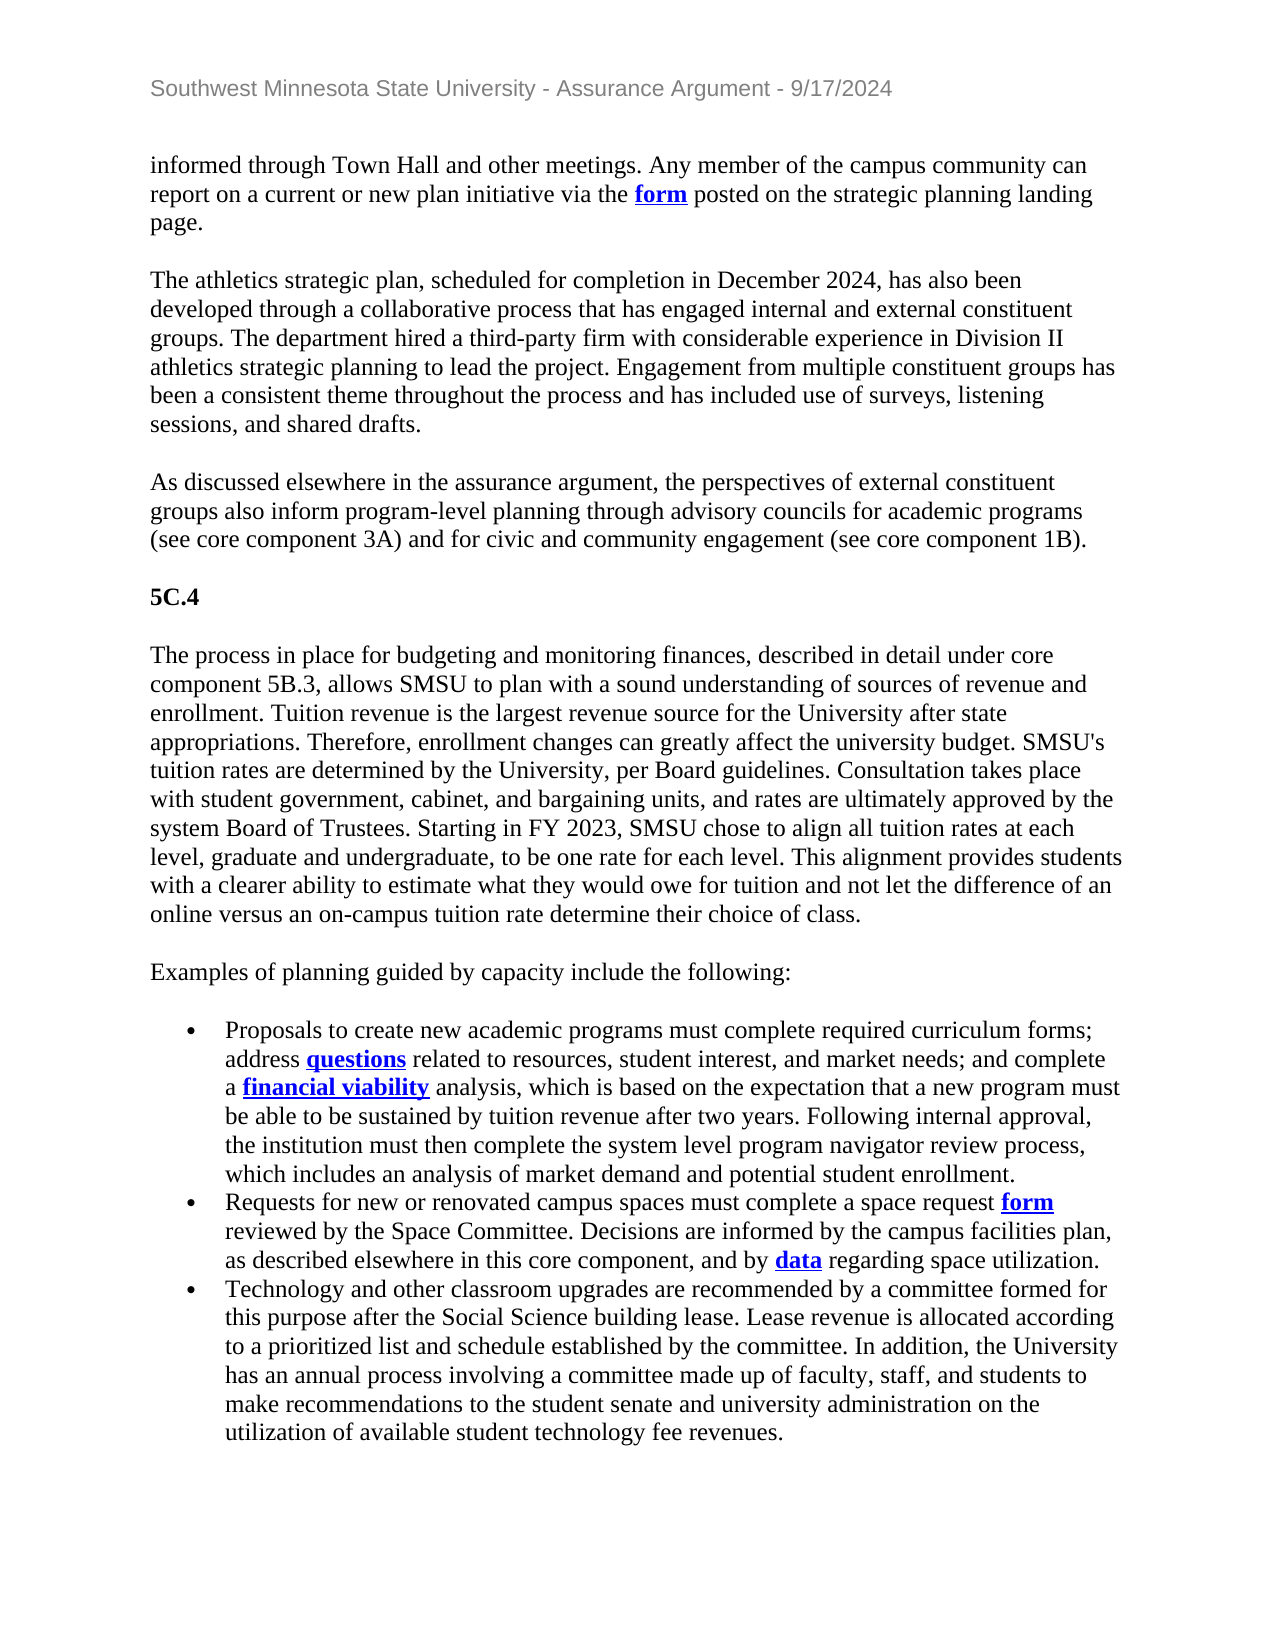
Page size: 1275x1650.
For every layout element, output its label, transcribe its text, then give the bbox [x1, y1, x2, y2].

list Technology and other classroom upgrades are recommended by a committee formed for this purpose after the Social Science building lease. Lease revenue is allocated according to a prioritized list and schedule established by the committee. In addition, the University has an annual process involving a committee made up of faculty, staff, and students to make recommendations to the student senate and university administration on the utilization of available student technology fee revenues. [187, 1274, 1125, 1446]
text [150, 150, 1125, 236]
text As discussed elsewhere in the assurance argument, the perspectives of external constituent groups also inform program-level planning through advisory councils for academic programs (see core component 3A) and for civic and community engagement (see core component 1B). [150, 467, 1125, 553]
text The athletics strategic plan, scheduled for completion in December 2024, has also been developed through a collaborative process that has engaged internal and external constituent groups. The department hired a third-party firm with considerable experience in Division II athletics strategic planning to lead the project. Engagement from multiple constituent groups has been a consistent theme throughout the process and has included use of surveys, listening sessions, and shared drafts. [150, 265, 1125, 438]
text 5C.4 [150, 582, 1125, 611]
list Requests for new or renovated campus spaces must complete a space request form reviewed by the Space Committee. Decisions are informed by the campus facilities plan, as described elsewhere in this core component, and by data regarding space utilization. [187, 1187, 1125, 1274]
text The process in place for budgeting and monitoring finances, described in detail under core component 5B.3, allows SMSU to plan with a sound understanding of sources of revenue and enrollment. Tuition revenue is the largest revenue source for the University after state appropriations. Therefore, enrollment changes can greatly affect the university budget. SMSU's tuition rates are determined by the University, per Board guidelines. Consultation takes place with student government, cabinet, and bargaining units, and rates are ultimately approved by the system Board of Trustees. Starting in FY 2023, SMSU chose to align all tuition rates at each level, graduate and undergraduate, to be one rate for each level. This alignment provides students with a clearer ability to estimate what they would owe for tuition and not let the difference of an online versus an on-campus tuition rate determine their choice of class. [150, 640, 1125, 928]
list Proposals to create new academic programs must complete required curriculum forms; address questions related to resources, student interest, and market needs; and complete a financial viability analysis, which is based on the expectation that a new program must be able to be sustained by tuition revenue after two years. Following internal approval, the institution must then complete the system level program navigator review process, which includes an analysis of market demand and potential student enrollment. [187, 1015, 1125, 1187]
text Examples of planning guided by capacity include the following: [150, 957, 1125, 986]
